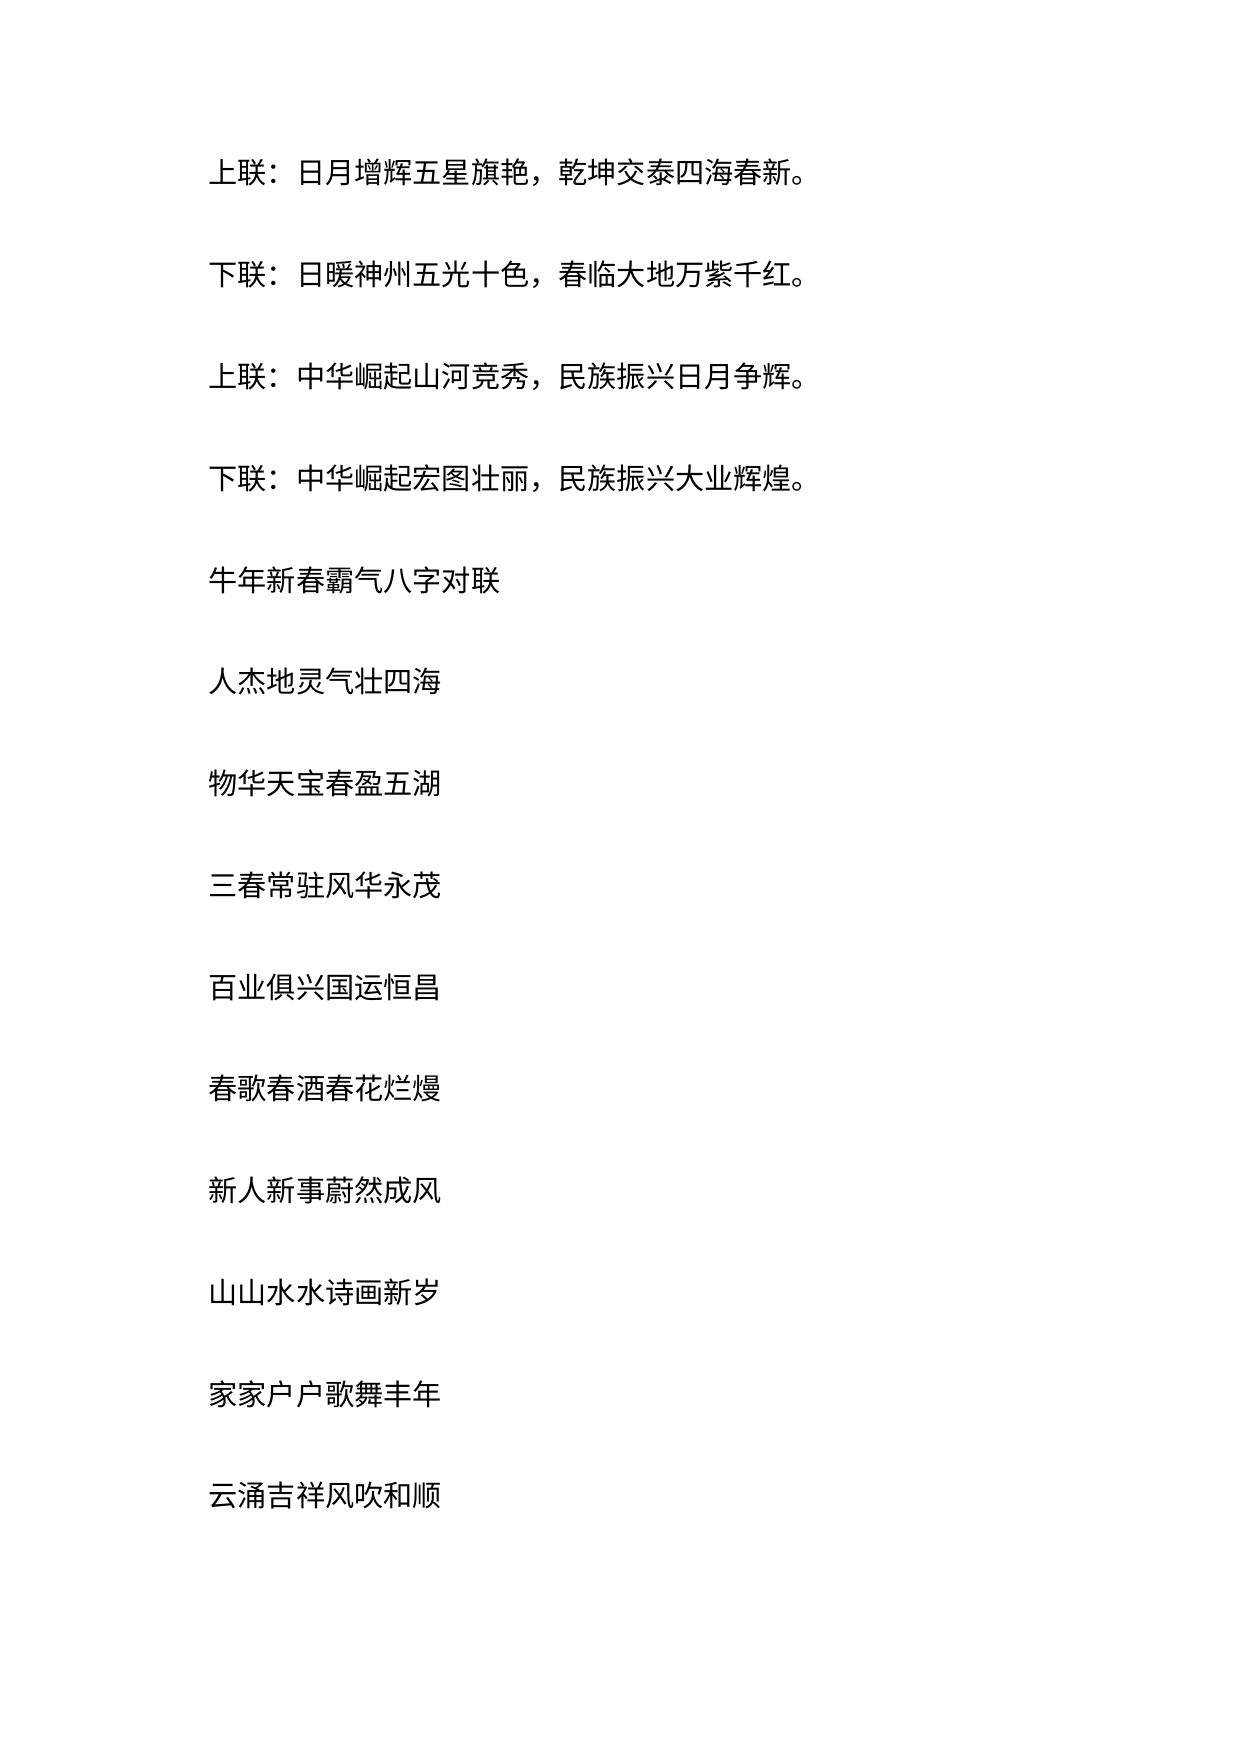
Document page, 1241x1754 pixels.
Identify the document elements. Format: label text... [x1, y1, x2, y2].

text 春歌春酒春花烂熳 [150, 1066, 1090, 1108]
text 百业俱兴国运恒昌 [150, 964, 1090, 1006]
text 牛年新春霸气八字对联 [150, 557, 1090, 599]
text 山山水水诗画新岁 [150, 1269, 1090, 1312]
text 云涌吉祥风吹和顺 [150, 1473, 1090, 1515]
text 家家户户歌舞丰年 [150, 1371, 1090, 1413]
text 下联：日暖神州五光十色，春临大地万紫千红。 [150, 252, 1090, 294]
text 下联：中华崛起宏图壮丽，民族振兴大业辉煌。 [150, 455, 1090, 498]
text 上联：日月增辉五星旗艳，乾坤交泰四海春新。 [150, 150, 1090, 192]
text 上联：中华崛起山河竞秀，民族振兴日月争辉。 [150, 353, 1090, 396]
text 物华天宝春盈五湖 [150, 761, 1090, 803]
text 三春常驻风华永茂 [150, 862, 1090, 905]
text 人杰地灵气壮四海 [150, 659, 1090, 701]
text 新人新事蔚然成风 [150, 1168, 1090, 1210]
